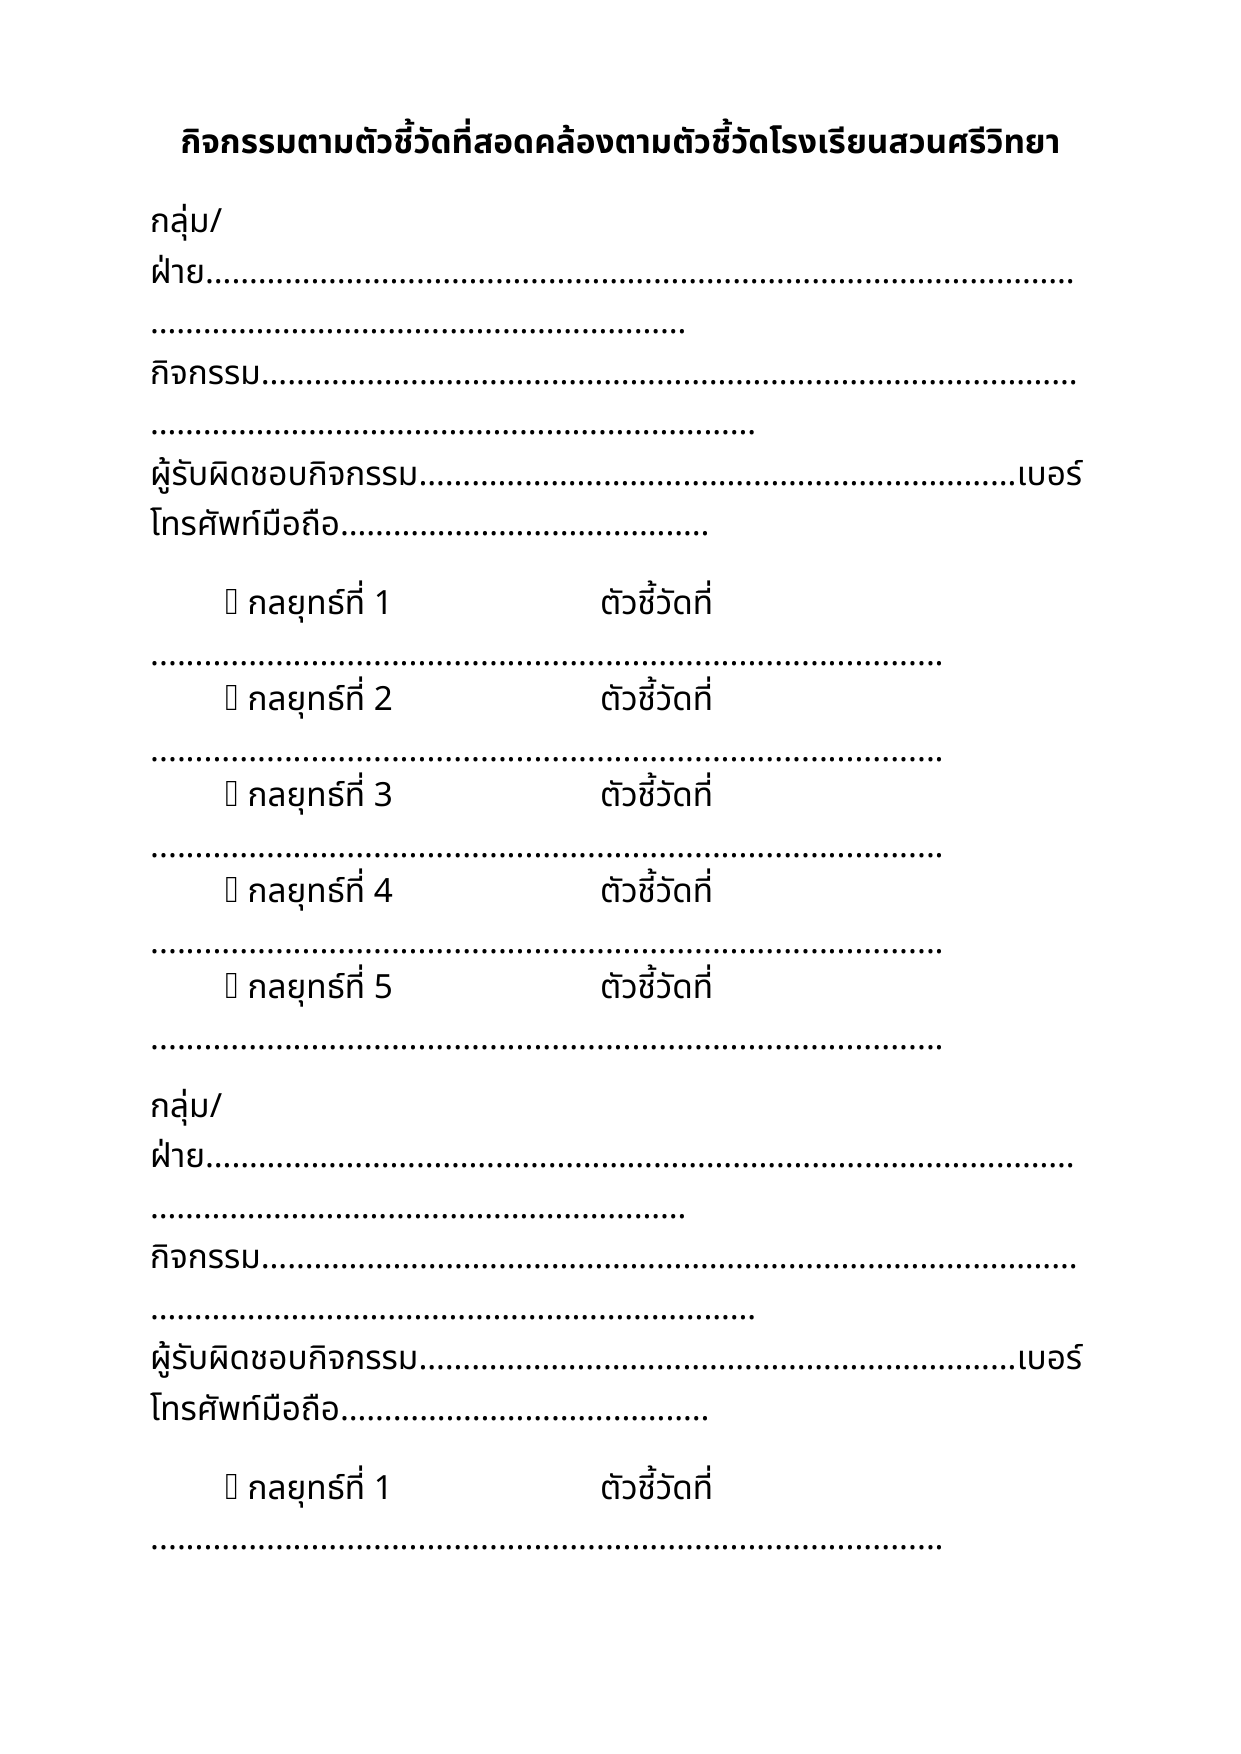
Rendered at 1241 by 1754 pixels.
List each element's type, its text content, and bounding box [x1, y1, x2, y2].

text กลุ่ม/ฝ่าย…………………………………………………………………………………………………………………….……………………… [150, 1082, 1090, 1233]
text กลยุทธ์ที่ 1 ตัวชี้วัดที่ ......................................................................................... [150, 1463, 1090, 1559]
text กลยุทธ์ที่ 1 ตัวชี้วัดที่ ......................................................................................... [150, 579, 1090, 675]
text กลยุทธ์ที่ 4 ตัวชี้วัดที่ ......................................................................................... [150, 867, 1090, 963]
text กลยุทธ์ที่ 3 ตัวชี้วัดที่ ......................................................................................... [150, 771, 1090, 867]
text กลุ่ม/ฝ่าย…………………………………………………………………………………………………………………….……………………… [150, 197, 1090, 349]
text กิจกรรมตามตัวชี้วัดที่สอดคล้องตามตัวชี้วัดโรงเรียนสวนศรีวิทยา [150, 118, 1090, 169]
text กิจกรรม……………………………………………………………………………………………………………………………………………… ผู้รับผิดชอบกิจกรรม…………………………..………………………………เบอร์โทรศัพท์มือถือ………………………….……….. [150, 349, 1090, 579]
text กลยุทธ์ที่ 5 ตัวชี้วัดที่ ......................................................................................... [150, 963, 1090, 1059]
text กลยุทธ์ที่ 2 ตัวชี้วัดที่ ......................................................................................... [150, 675, 1090, 771]
text กิจกรรม……………………………………………………………………………………………………………………………………………… ผู้รับผิดชอบกิจกรรม…………………………..………………………………เบอร์โทรศัพท์มือถือ………………………….……….. [150, 1233, 1090, 1463]
